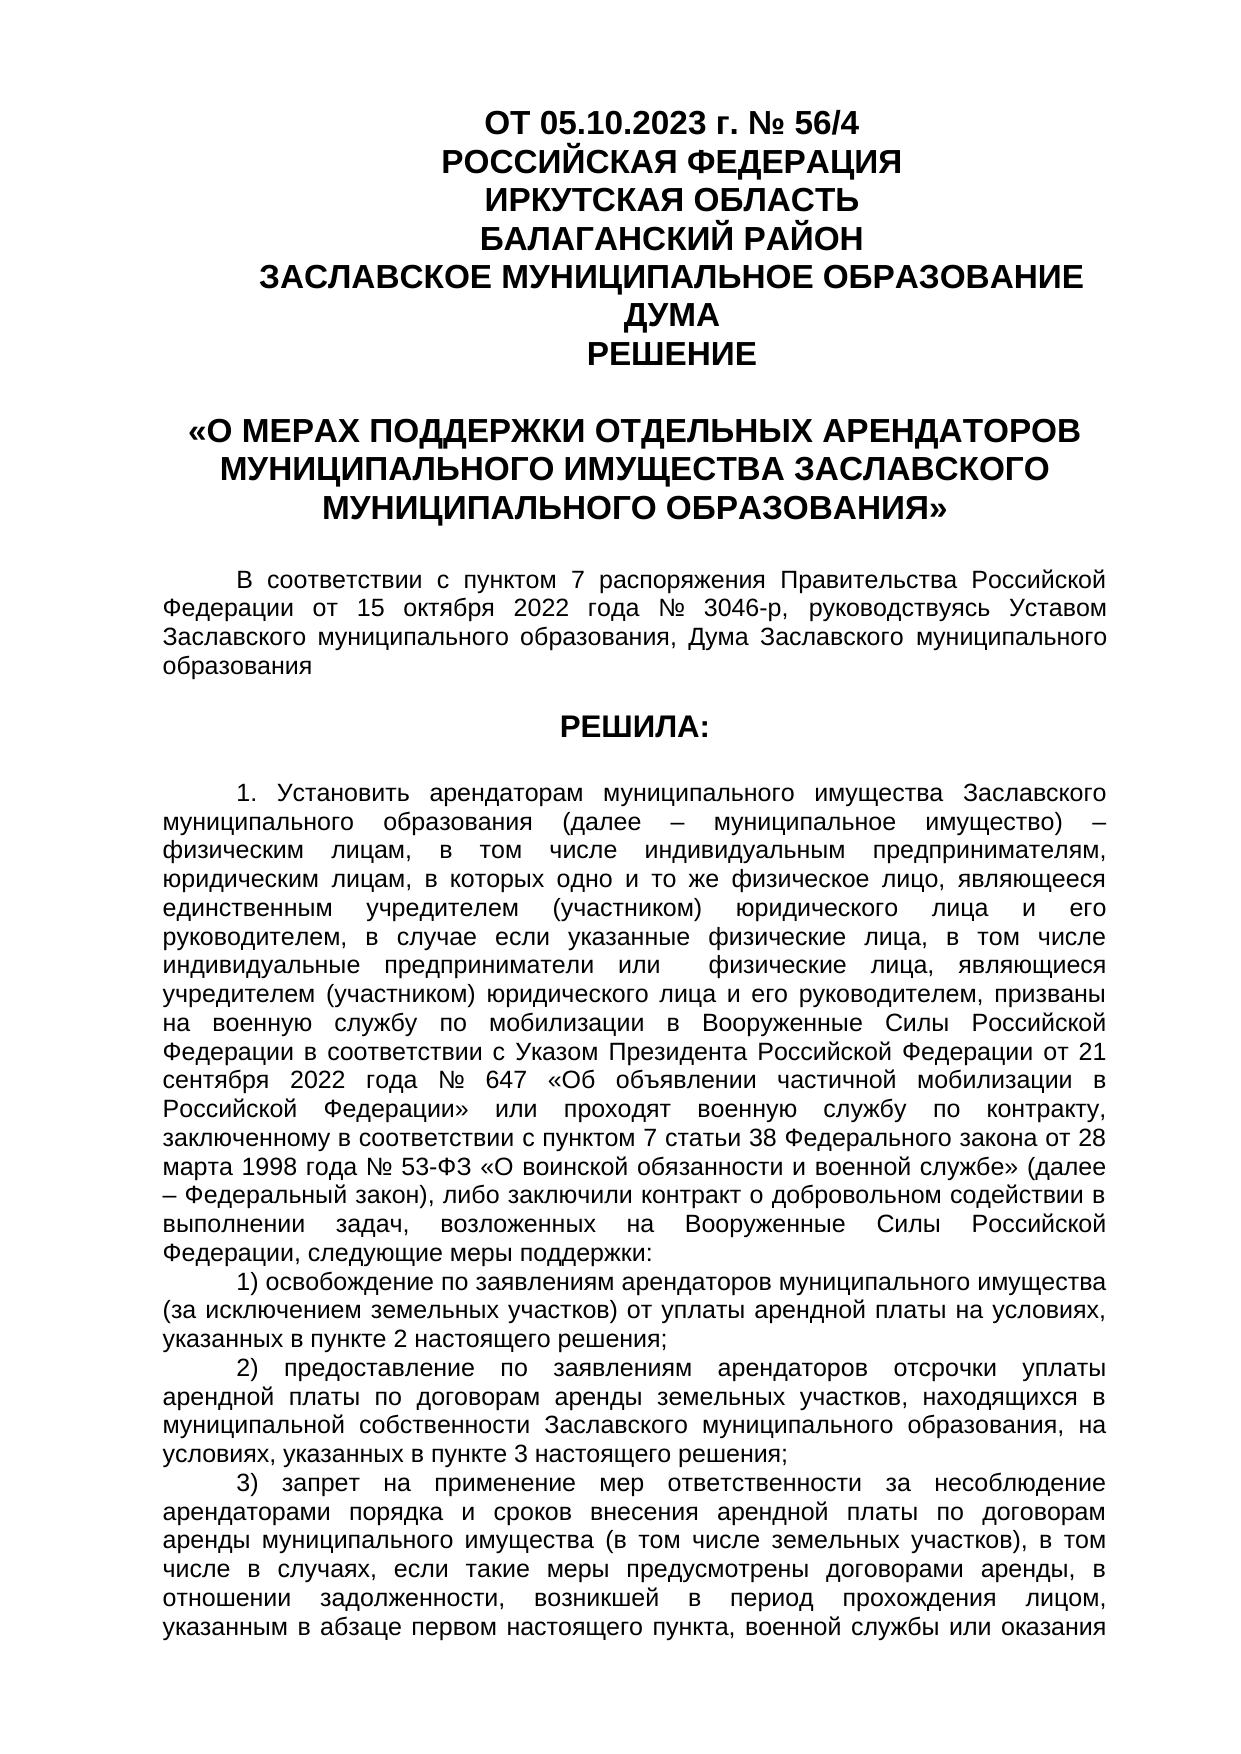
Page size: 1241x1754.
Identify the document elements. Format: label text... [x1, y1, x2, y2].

text ЗАСЛАВСКОЕ МУНИЦИПАЛЬНОЕ ОБРАЗОВАНИЕ [162, 257, 1107, 296]
text ИРКУТСКАЯ ОБЛАСТЬ [162, 180, 1107, 219]
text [162, 1468, 1107, 1640]
text РОССИЙСКАЯ ФЕДЕРАЦИЯ [162, 142, 1107, 180]
text «О МЕРАХ ПОДДЕРЖКИ ОТДЕЛЬНЫХ АРЕНДАТОРОВ МУНИЦИПАЛЬНОГО ИМУЩЕСТВА ЗАСЛАВСКОГО МУНИЦИПАЛЬНОГО ОБРАЗОВАНИЯ» [162, 411, 1107, 526]
text В соответствии с пунктом 7 распоряжения Правительства Российской Федерации от 15 октября 2022 года № 3046-р, руководствуясь Уставом Заславского муниципального образования, Дума Заславского муниципального образования [162, 564, 1107, 679]
text БАЛАГАНСКИЙ РАЙОН [162, 219, 1107, 257]
text РЕШЕНИЕ [162, 334, 1107, 372]
text ДУМА [162, 296, 1107, 334]
text 1) освобождение по заявлениям арендаторов муниципального имущества (за исключением земельных участков) от уплаты арендной платы на условиях, указанных в пункте 2 настоящего решения; [162, 1267, 1107, 1353]
text 1. Установить арендаторам муниципального имущества Заславского муниципального образования (далее – муниципальное имущество) – физическим лицам, в том числе индивидуальным предпринимателям, юридическим лицам, в которых одно и то же физическое лицо, являющееся единственным учредителем (участником) юридического лица и его руководителем, в случае если указанные физические лица, в том числе индивидуальные предприниматели или физические лица, являющиеся учредителем (участником) юридического лица и его руководителем, призваны на военную службу по мобилизации в Вооруженные Силы Российской Федерации в соответствии с Указом Президента Российской Федерации от 21 сентября 2022 года № 647 «Об объявлении частичной мобилизации в Российской Федерации» или проходят военную службу по контракту, заключенному в соответствии с пунктом 7 статьи 38 Федерального закона от 28 марта 1998 года № 53-ФЗ «О воинской обязанности и военной службе» (далее – Федеральный закон), либо заключили контракт о добровольном содействии в выполнении задач, возложенных на Вооруженные Силы Российской Федерации, следующие меры поддержки: [162, 778, 1107, 1267]
text РЕШИЛА: [162, 708, 1107, 744]
text 2) предоставление по заявлениям арендаторов отсрочки уплаты арендной платы по договорам аренды земельных участков, находящихся в муниципальной собственности Заславского муниципального образования, на условиях, указанных в пункте 3 настоящего решения; [162, 1353, 1107, 1468]
text ОТ 05.10.2023 г. № 56/4 [162, 103, 1107, 142]
